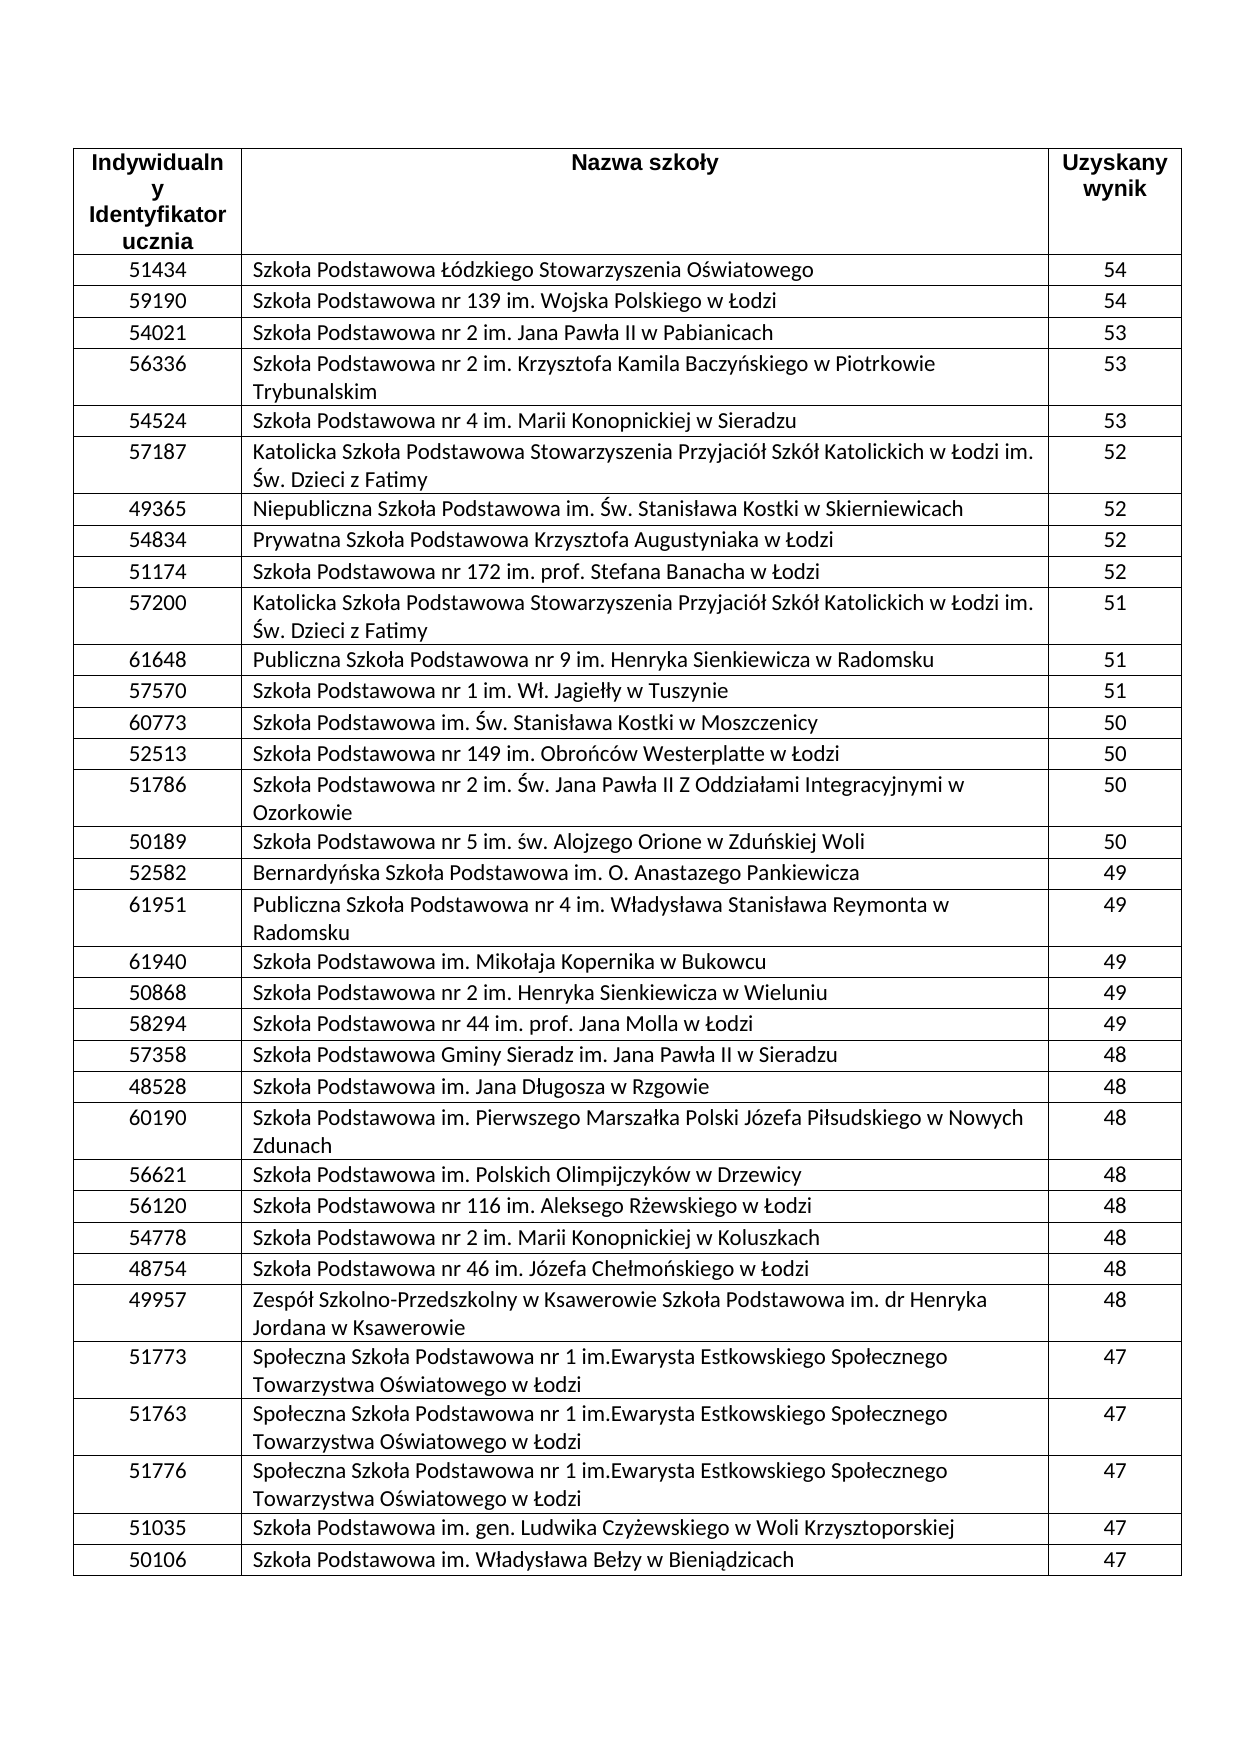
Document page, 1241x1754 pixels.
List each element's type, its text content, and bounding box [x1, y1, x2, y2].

table_cell 47 [1049, 1399, 1181, 1455]
table_cell Szkoła Podstawowa im. Mikołaja Kopernika w Bukowcu [242, 947, 1048, 977]
table_cell Szkoła Podstawowa nr 2 im. Krzysztofa Kamila Baczyńskiego w Piotrkowie Trybunalskim [242, 349, 1048, 405]
table_cell 50189 [74, 827, 241, 857]
table_cell 56336 [74, 349, 241, 405]
table_cell 50868 [74, 978, 241, 1008]
table_cell 60190 [74, 1103, 241, 1159]
table_cell 49 [1049, 978, 1181, 1008]
table_header Uzyskany wynik [1049, 149, 1181, 254]
table_cell 47 [1049, 1545, 1181, 1575]
table_cell 61951 [74, 890, 241, 946]
table_cell Szkoła Podstawowa nr 2 im. Jana Pawła II w Pabianicach [242, 318, 1048, 348]
table_cell 50 [1049, 827, 1181, 857]
table_cell 52513 [74, 739, 241, 769]
table_cell Szkoła Podstawowa nr 2 im. Henryka Sienkiewicza w Wieluniu [242, 978, 1048, 1008]
table_cell Bernardyńska Szkoła Podstawowa im. O. Anastazego Pankiewicza [242, 859, 1048, 889]
table_cell Szkoła Podstawowa Gminy Sieradz im. Jana Pawła II w Sieradzu [242, 1041, 1048, 1071]
table_cell Społeczna Szkoła Podstawowa nr 1 im.Ewarysta Estkowskiego Społecznego Towarzystwa Oświatowego w Łodzi [242, 1399, 1048, 1455]
table_cell 50106 [74, 1545, 241, 1575]
table_cell 53 [1049, 349, 1181, 405]
table_cell 54 [1049, 255, 1181, 285]
table_cell Niepubliczna Szkoła Podstawowa im. Św. Stanisława Kostki w Skierniewicach [242, 494, 1048, 524]
table_cell 49957 [74, 1285, 241, 1341]
table_cell 52582 [74, 859, 241, 889]
table_cell 60773 [74, 708, 241, 738]
table_cell Szkoła Podstawowa nr 139 im. Wojska Polskiego w Łodzi [242, 286, 1048, 317]
table_cell 56621 [74, 1160, 241, 1190]
table_cell 49 [1049, 859, 1181, 889]
table_cell 57570 [74, 676, 241, 707]
table_cell 48 [1049, 1285, 1181, 1341]
table_cell 51763 [74, 1399, 241, 1455]
table_cell Szkoła Podstawowa nr 149 im. Obrońców Westerplatte w Łodzi [242, 739, 1048, 769]
table_cell Szkoła Podstawowa im. gen. Ludwika Czyżewskiego w Woli Krzysztoporskiej [242, 1514, 1048, 1544]
table_cell 58294 [74, 1009, 241, 1039]
table_cell Szkoła Podstawowa im. Św. Stanisława Kostki w Moszczenicy [242, 708, 1048, 738]
table_cell 50 [1049, 739, 1181, 769]
table_cell 50 [1049, 708, 1181, 738]
table_cell 49365 [74, 494, 241, 524]
table_cell 52 [1049, 526, 1181, 556]
table_cell 48 [1049, 1072, 1181, 1102]
table_cell 51035 [74, 1514, 241, 1544]
table_cell 54778 [74, 1223, 241, 1253]
table_cell 48 [1049, 1254, 1181, 1284]
table_cell Katolicka Szkoła Podstawowa Stowarzyszenia Przyjaciół Szkół Katolickich w Łodzi im. Św. Dzieci z Fatimy [242, 588, 1048, 644]
table_cell Szkoła Podstawowa im. Polskich Olimpijczyków w Drzewicy [242, 1160, 1048, 1190]
table_cell 57187 [74, 437, 241, 493]
table_cell 59190 [74, 286, 241, 317]
table_cell 61648 [74, 645, 241, 675]
table_cell Publiczna Szkoła Podstawowa nr 9 im. Henryka Sienkiewicza w Radomsku [242, 645, 1048, 675]
table_cell 48 [1049, 1191, 1181, 1222]
table_cell 53 [1049, 406, 1181, 436]
table_cell 51773 [74, 1342, 241, 1398]
table_cell Szkoła Podstawowa nr 2 im. Św. Jana Pawła II Z Oddziałami Integracyjnymi w Ozorkowie [242, 770, 1048, 826]
table_cell 47 [1049, 1514, 1181, 1544]
table_cell Szkoła Podstawowa nr 4 im. Marii Konopnickiej w Sieradzu [242, 406, 1048, 436]
table_cell Prywatna Szkoła Podstawowa Krzysztofa Augustyniaka w Łodzi [242, 526, 1048, 556]
table_cell 51 [1049, 588, 1181, 644]
table_cell 56120 [74, 1191, 241, 1222]
table_cell 57200 [74, 588, 241, 644]
table_cell 54834 [74, 526, 241, 556]
table_cell 53 [1049, 318, 1181, 348]
table_cell 48 [1049, 1103, 1181, 1159]
table_cell Szkoła Podstawowa nr 116 im. Aleksego Rżewskiego w Łodzi [242, 1191, 1048, 1222]
table_cell 52 [1049, 557, 1181, 587]
table_cell Szkoła Podstawowa nr 1 im. Wł. Jagiełły w Tuszynie [242, 676, 1048, 707]
table_cell 54021 [74, 318, 241, 348]
table_cell 51776 [74, 1456, 241, 1512]
table_cell 48528 [74, 1072, 241, 1102]
table_cell 47 [1049, 1456, 1181, 1512]
table_cell Szkoła Podstawowa Łódzkiego Stowarzyszenia Oświatowego [242, 255, 1048, 285]
table_cell 52 [1049, 437, 1181, 493]
table_cell 48754 [74, 1254, 241, 1284]
table_cell 51434 [74, 255, 241, 285]
table_cell 57358 [74, 1041, 241, 1071]
table_header Nazwa szkoły [242, 149, 1048, 254]
table_cell 48 [1049, 1041, 1181, 1071]
table_cell Szkoła Podstawowa im. Pierwszego Marszałka Polski Józefa Piłsudskiego w Nowych Zdunach [242, 1103, 1048, 1159]
table_cell Szkoła Podstawowa im. Władysława Bełzy w Bieniądzicach [242, 1545, 1048, 1575]
table_header Indywidualny Identyfikator ucznia [74, 149, 241, 254]
table_cell 52 [1049, 494, 1181, 524]
table_cell 51 [1049, 676, 1181, 707]
table_cell 49 [1049, 1009, 1181, 1039]
table_cell Społeczna Szkoła Podstawowa nr 1 im.Ewarysta Estkowskiego Społecznego Towarzystwa Oświatowego w Łodzi [242, 1342, 1048, 1398]
table_cell Szkoła Podstawowa nr 172 im. prof. Stefana Banacha w Łodzi [242, 557, 1048, 587]
table_cell Katolicka Szkoła Podstawowa Stowarzyszenia Przyjaciół Szkół Katolickich w Łodzi im. Św. Dzieci z Fatimy [242, 437, 1048, 493]
table_cell 51 [1049, 645, 1181, 675]
table_cell 49 [1049, 947, 1181, 977]
table_cell 48 [1049, 1160, 1181, 1190]
table_cell Szkoła Podstawowa nr 2 im. Marii Konopnickiej w Koluszkach [242, 1223, 1048, 1253]
table_cell 47 [1049, 1342, 1181, 1398]
table_cell 54 [1049, 286, 1181, 317]
table_cell 61940 [74, 947, 241, 977]
table_cell Szkoła Podstawowa nr 46 im. Józefa Chełmońskiego w Łodzi [242, 1254, 1048, 1284]
table_cell 51786 [74, 770, 241, 826]
table_cell 50 [1049, 770, 1181, 826]
table_cell Szkoła Podstawowa im. Jana Długosza w Rzgowie [242, 1072, 1048, 1102]
table_cell Szkoła Podstawowa nr 44 im. prof. Jana Molla w Łodzi [242, 1009, 1048, 1039]
table_cell Zespół Szkolno-Przedszkolny w Ksawerowie Szkoła Podstawowa im. dr Henryka Jordana w Ksawerowie [242, 1285, 1048, 1341]
table_cell Szkoła Podstawowa nr 5 im. św. Alojzego Orione w Zduńskiej Woli [242, 827, 1048, 857]
table_cell Publiczna Szkoła Podstawowa nr 4 im. Władysława Stanisława Reymonta w Radomsku [242, 890, 1048, 946]
table_cell 49 [1049, 890, 1181, 946]
table_cell Społeczna Szkoła Podstawowa nr 1 im.Ewarysta Estkowskiego Społecznego Towarzystwa Oświatowego w Łodzi [242, 1456, 1048, 1512]
table_cell 48 [1049, 1223, 1181, 1253]
table_cell 54524 [74, 406, 241, 436]
table_cell 51174 [74, 557, 241, 587]
